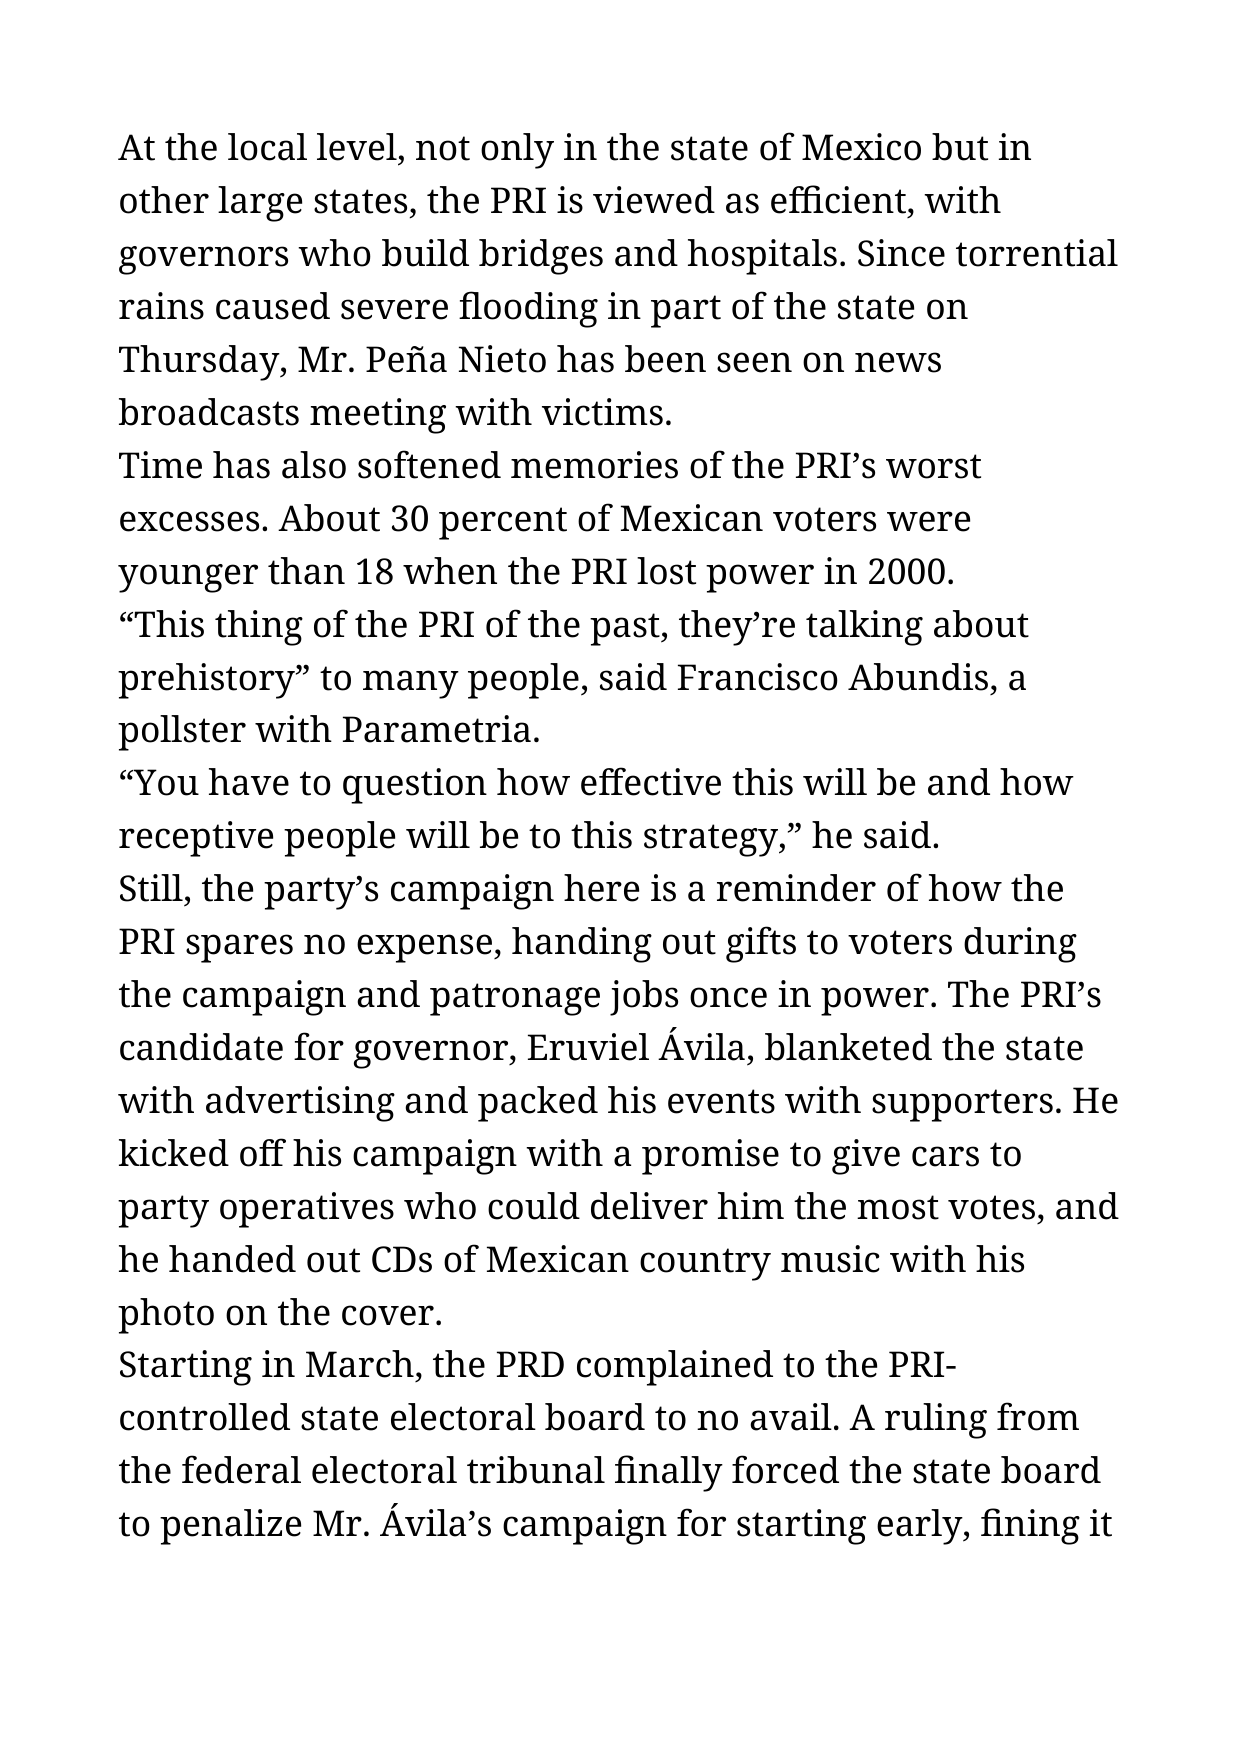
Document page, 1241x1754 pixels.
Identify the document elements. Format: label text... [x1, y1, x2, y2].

text “You have to question how effective this will be and how receptive people will be to this strategy,” he said. [118, 753, 1122, 859]
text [118, 1335, 1122, 1547]
text “This thing of the PRI of the past, they’re talking about prehistory” to many people, said Francisco Abundis, a pollster with Parametria. [118, 594, 1122, 753]
text Time has also softened memories of the PRI’s worst excesses. About 30 percent of Mexican voters were younger than 18 when the PRI lost power in 2000. [118, 436, 1122, 594]
text Still, the party’s campaign here is a reminder of how the PRI spares no expense, handing out gifts to voters during the campaign and patronage jobs once in power. The PRI’s candidate for governor, Eruviel Ávila, blanketed the state with advertising and packed his events with supporters. He kicked off his campaign with a promise to give cars to party operatives who could deliver him the most votes, and he handed out CDs of Mexican country music with his photo on the cover. [118, 859, 1122, 1335]
text At the local level, not only in the state of Mexico but in other large states, the PRI is viewed as efficient, with governors who build bridges and hospitals. Since torrential rains caused severe flooding in part of the state on Thursday, Mr. Peña Nieto has been seen on news broadcasts meeting with victims. [118, 118, 1122, 436]
